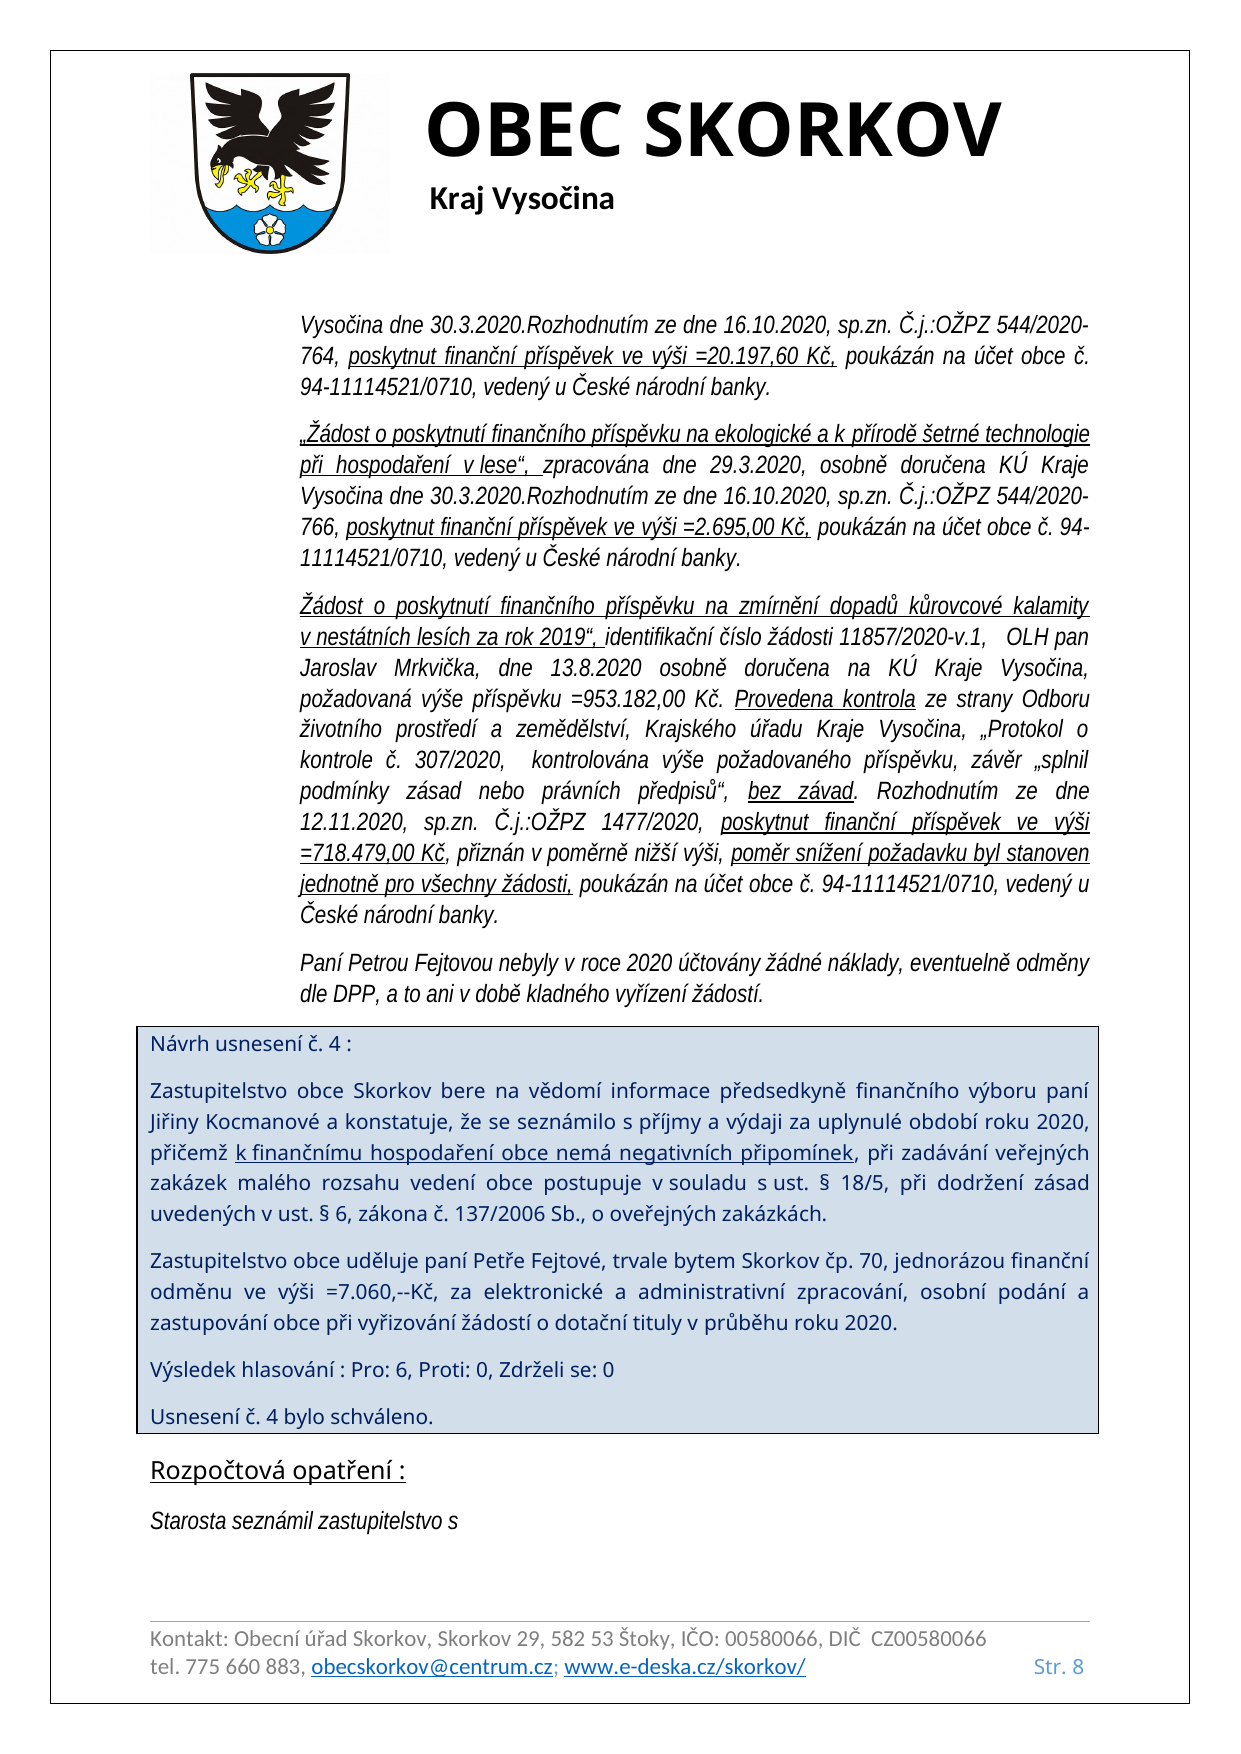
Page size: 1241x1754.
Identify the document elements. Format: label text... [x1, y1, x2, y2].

text Zastupitelstvo obce Skorkov bere na vědomí informace předsedkyně finančního výboru paní Jiřiny Kocmanové a konstatuje, že se seznámilo s příjmy a výdaji za uplynulé období roku 2020, přičemž k finančnímu hospodaření obce nemá negativních připomínek, při zadávání veřejných zakázek malého rozsahu vedení obce postupuje v souladu s ust. § 18/5, při dodržení zásad uvedených v ust. § 6, zákona č. 137/2006 Sb., o oveřejných zakázkách. [138, 1073, 1098, 1228]
text Návrh usnesení č. 4 : [138, 1027, 1098, 1058]
text Zastupitelstvo obce uděluje paní Petře Fejtové, trvale bytem Skorkov čp. 70, jednorázou finanční odměnu ve výši =7.060,--Kč, za elektronické a administrativní zpracování, osobní podání a zastupování obce při vyřizování žádostí o dotační tituly v průběhu roku 2020. [138, 1243, 1098, 1336]
picture [150, 73, 390, 254]
text Výsledek hlasování : Pro: 6, Proti: 0, Zdrželi se: 0 [138, 1352, 1098, 1383]
text „Žádost o poskytnutí finančního příspěvku na ekologické a k přírodě šetrné technologie při hospodaření v lese“, zpracována dne 29.3.2020, osobně doručena KÚ Kraje Vysočina dne 30.3.2020.Rozhodnutím ze dne 16.10.2020, sp.zn. Č.j.:OŽPZ 544/2020-766, poskytnut finanční příspěvek ve výši =2.695,00 Kč, poukázán na účet obce č. 94-11114521/0710, vedený u České národní banky. [300, 446, 1090, 572]
text Paní Petrou Fejtovou nebyly v roce 2020 účtovány žádné náklady, eventuelně odměny dle DPP, a to ani v době kladného vyřízení žádostí. [300, 948, 1090, 1007]
text Žádost o poskytnutí finančního příspěvku na zmírnění dopadů kůrovcové kalamity v nestátních lesích za rok 2019“, identifikační číslo žádosti 11857/2020-v.1, OLH pan Jaroslav Mrkvička, dne 13.8.2020 osobně doručena na KÚ Kraje Vysočina, požadovaná výše příspěvku =953.182,00 Kč. Provedena kontrola ze strany Odboru životního prostředí a zemědělství, Krajského úřadu Kraje Vysočina, „Protokol o kontrole č. 307/2020, kontrolována výše požadovaného příspěvku, závěr „splnil podmínky zásad nebo právních předpisů“, bez závad. Rozhodnutím ze dne 12.11.2020, sp.zn. Č.j.:OŽPZ 1477/2020, poskytnut finanční příspěvek ve výši =718.479,00 Kč, přiznán v poměrně nižší výši, poměr snížení požadavku byl stanoven jednotně pro všechny žádosti, poukázán na účet obce č. 94-11114521/0710, vedený u České národní banky. [300, 617, 1090, 929]
text Usnesení č. 4 bylo schváleno. [138, 1399, 1098, 1433]
text Rozpočtová opatření : [150, 1453, 1090, 1487]
text Starosta seznámil zastupitelstvo s [150, 1506, 1090, 1535]
